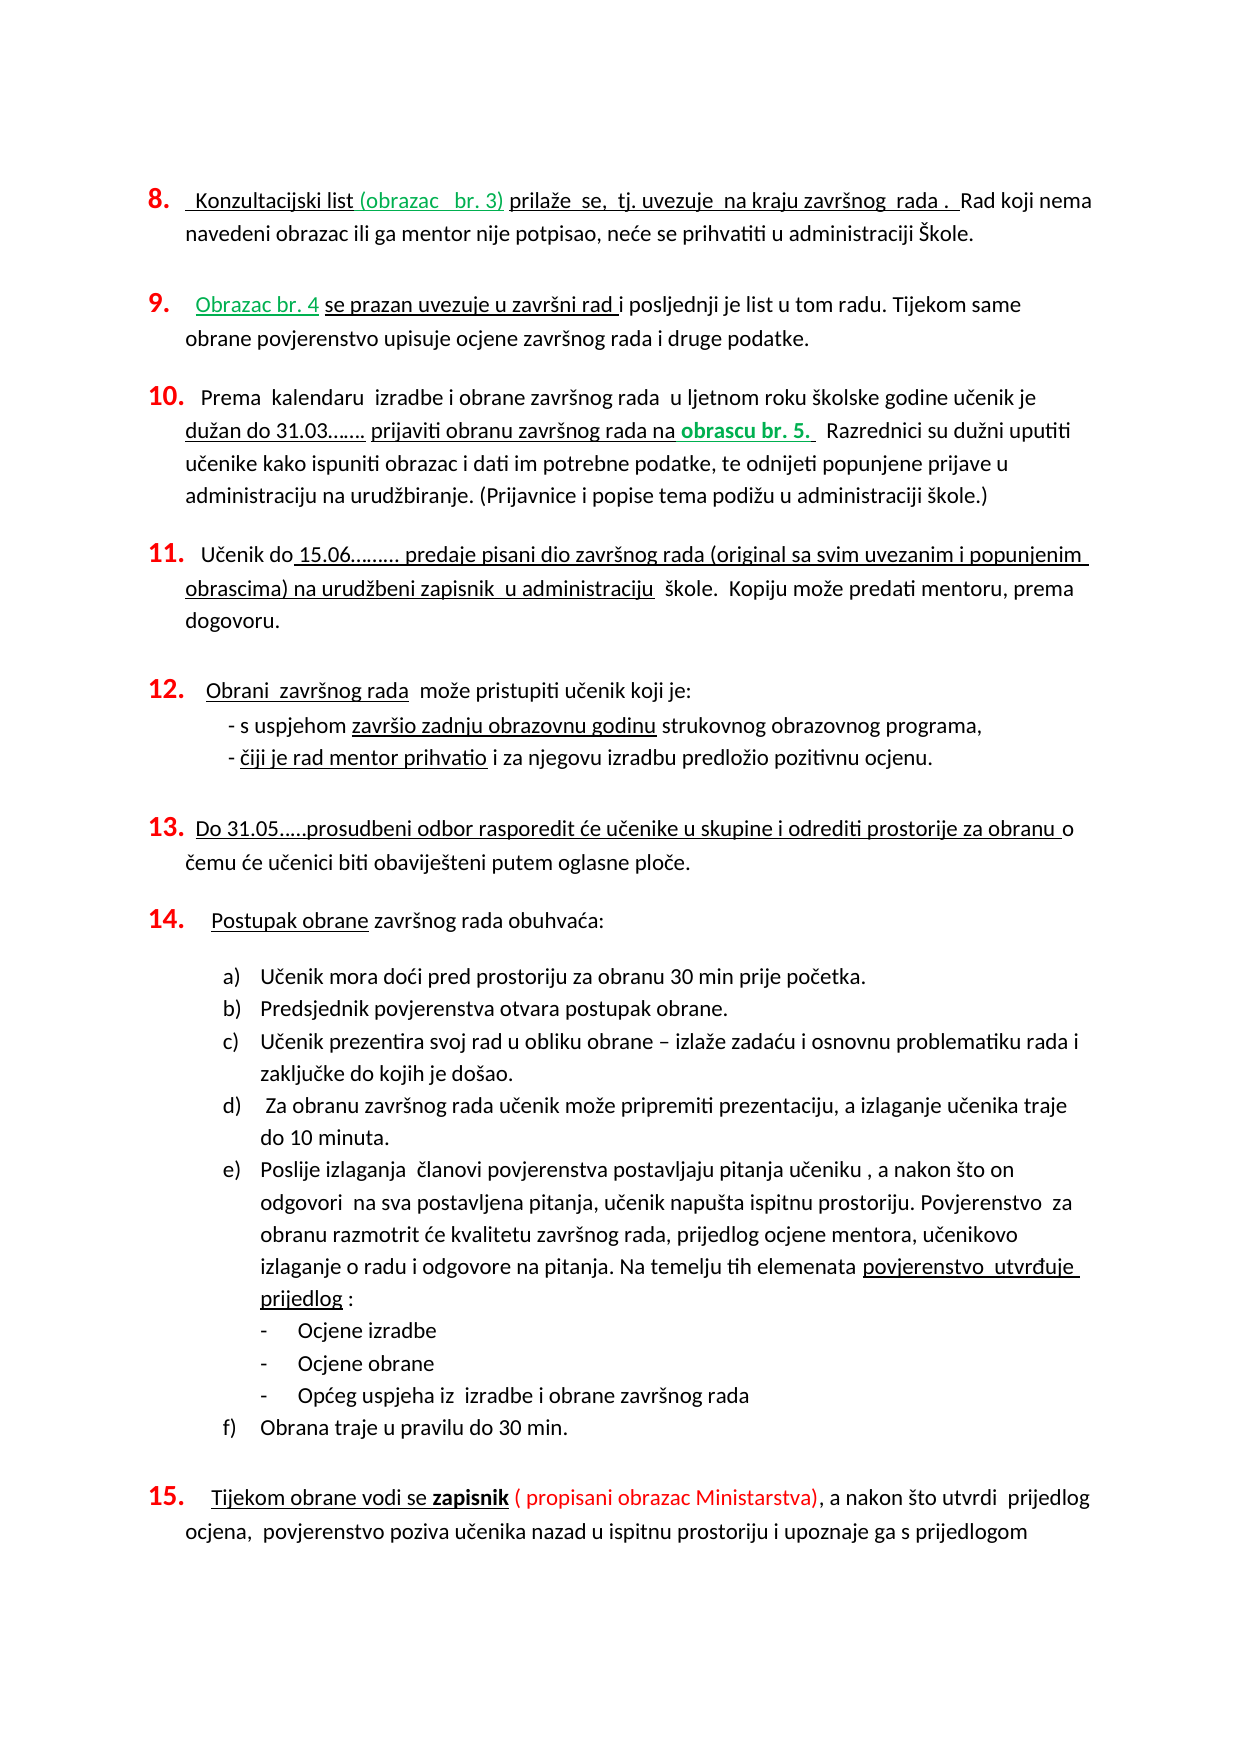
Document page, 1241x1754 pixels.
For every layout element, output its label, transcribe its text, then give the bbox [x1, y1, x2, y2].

list - čiji je rad mentor prihvatio i za njegovu izradbu predložio pozitivnu ocjenu. [223, 743, 1093, 771]
list Konzultacijski list (obrazac br. 3) prilaže se, tj. uvezuje na kraju završnog rada . Rad koji nema navedeni obrazac ili ga mentor nije potpisao, neće se prihvatiti u administraciji Škole. [148, 180, 1093, 248]
list Obrana traje u pravilu do 30 min. [223, 1413, 1093, 1441]
list Do 31.05..…prosudbeni odbor rasporedit će učenike u skupine i odrediti prostorije za obranu o čemu će učenici biti obaviješteni putem oglasne ploče. [148, 808, 1093, 876]
list Obrazac br. 4 se prazan uvezuje u završni rad i posljednji je list u tom radu. Tijekom same obrane povjerenstvo upisuje ocjene završnog rada i druge podatke. [148, 284, 1093, 352]
list Postupak obrane završnog rada obuhvaća: [148, 901, 1093, 936]
list Predsjednik povjerenstva otvara postupak obrane. [223, 994, 1093, 1023]
list Ocjene obrane [260, 1349, 1093, 1377]
list Učenik prezentira svoj rad u obliku obrane – izlaže zadaću i osnovnu problematiku rada i zaključke do kojih je došao. [223, 1027, 1093, 1087]
list Učenik mora doći pred prostoriju za obranu 30 min prije početka. [223, 962, 1093, 990]
list Poslije izlaganja članovi povjerenstva postavljaju pitanja učeniku , a nakon što on odgovori na sva postavljena pitanja, učenik napušta ispitnu prostoriju. Povjerenstvo za obranu razmotrit će kvalitetu završnog rada, prijedlog ocjene mentora, učenikovo izlaganje o radu i odgovore na pitanja. Na temelju tih elemenata povjerenstvo utvrđuje prijedlog : [223, 1156, 1093, 1312]
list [148, 1477, 1093, 1545]
list - s uspjehom završio zadnju obrazovnu godinu strukovnog obrazovnog programa, [223, 711, 1093, 739]
list Prema kalendaru izradbe i obrane završnog rada u ljetnom roku školske godine učenik je dužan do 31.03……. prijaviti obranu završnog rada na obrascu br. 5. Razrednici su dužni uputiti učenike kako ispuniti obrazac i dati im potrebne podatke, te odnijeti popunjene prijave u administraciju na urudžbiranje. (Prijavnice i popise tema podižu u administraciji škole.) [148, 377, 1093, 509]
list Općeg uspjeha iz izradbe i obrane završnog rada [260, 1381, 1093, 1409]
list Za obranu završnog rada učenik može pripremiti prezentaciju, a izlaganje učenika traje do 10 minuta. [223, 1091, 1093, 1151]
list Obrani završnog rada može pristupiti učenik koji je: [148, 670, 1093, 706]
list Učenik do 15.06……... predaje pisani dio završnog rada (original sa svim uvezanim i popunjenim obrascima) na urudžbeni zapisnik u administraciju škole. Kopiju može predati mentoru, prema dogovoru. [148, 534, 1093, 634]
list Ocjene izradbe [260, 1316, 1093, 1344]
